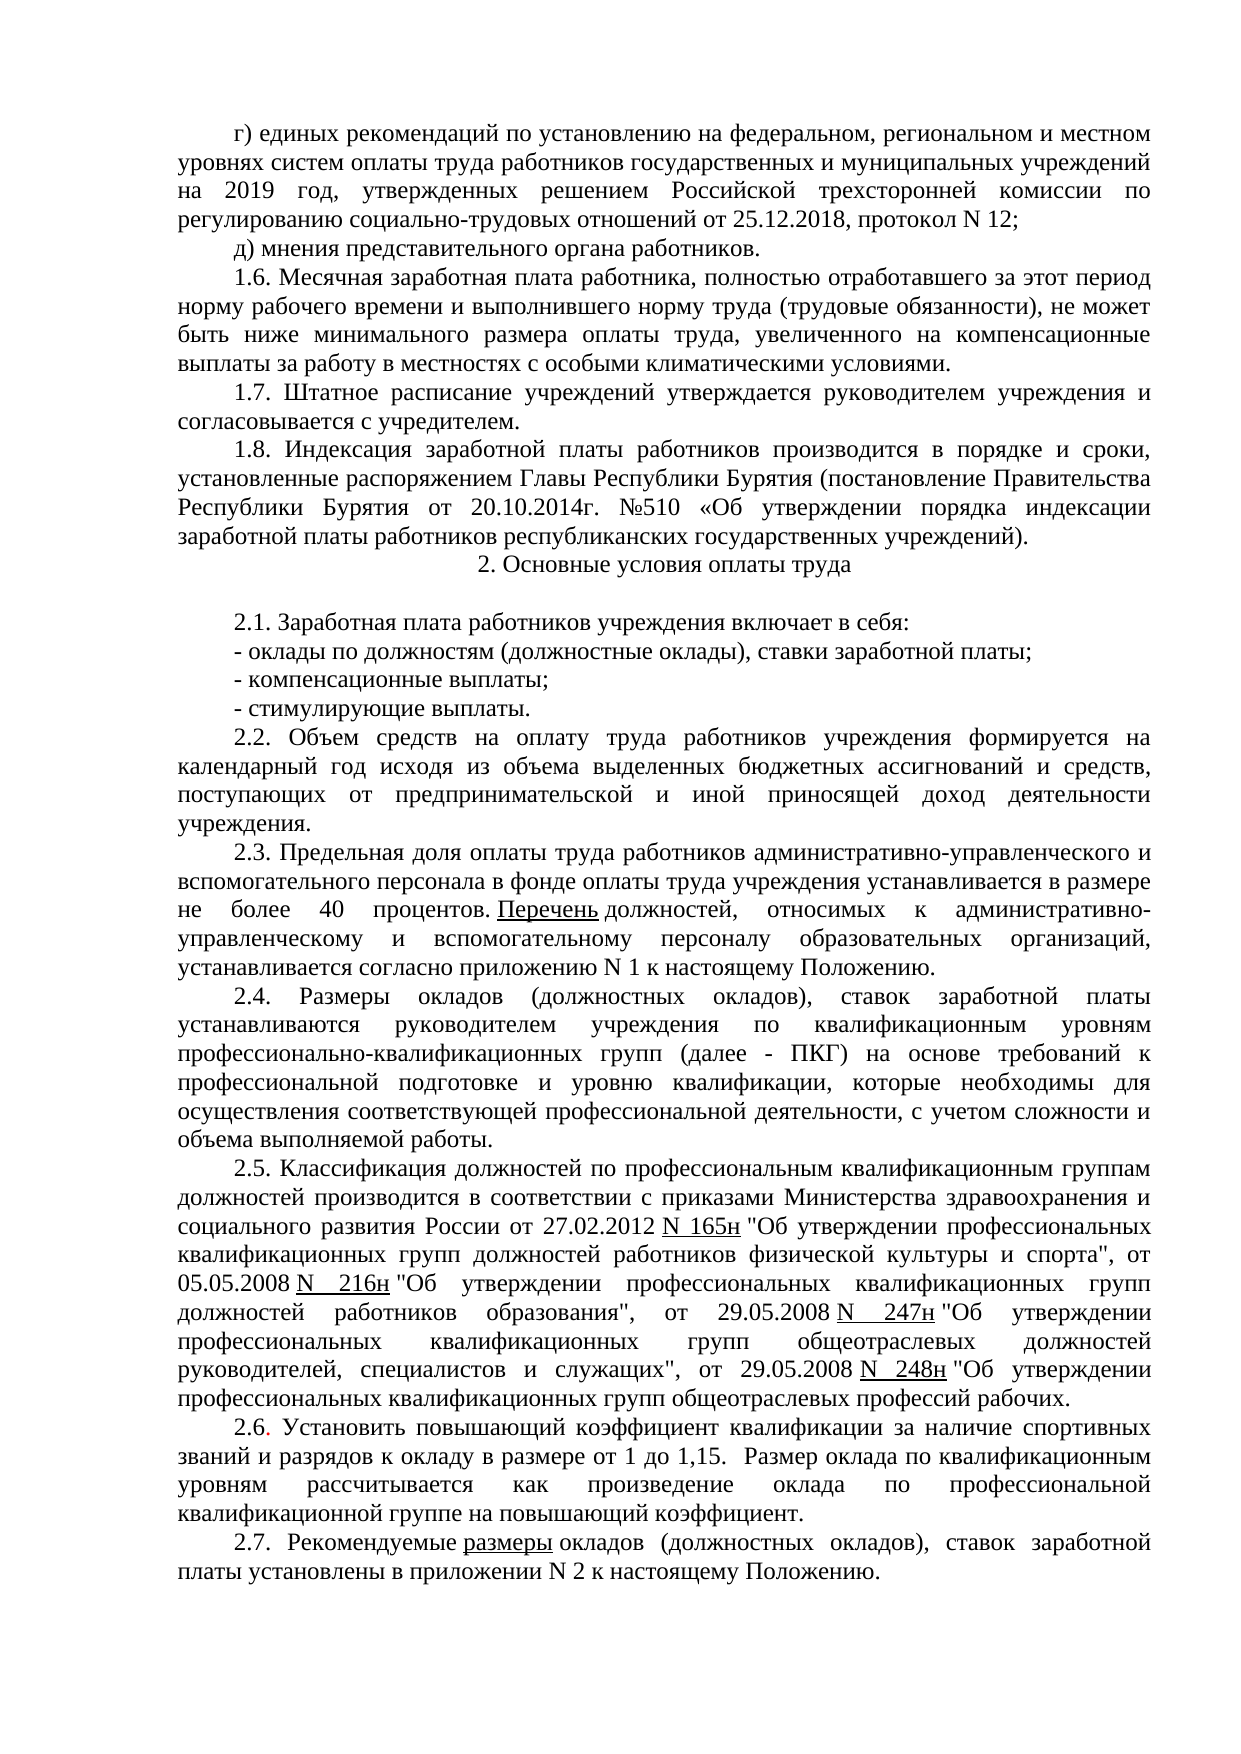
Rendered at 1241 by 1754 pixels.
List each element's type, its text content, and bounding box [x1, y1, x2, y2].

text - оклады по должностям (должностные оклады), ставки заработной платы; [177, 636, 1152, 664]
text д) мнения представительного органа работников. [177, 233, 1152, 262]
text 2.5. Классификация должностей по профессиональным квалификационным группам должностей производится в соответствии с приказами Министерства здравоохранения и социального развития России от 27.02.2012 N 165н "Об утверждении профессиональных квалификационных групп должностей работников физической культуры и спорта", от 05.05.2008 N 216н "Об утверждении профессиональных квалификационных групп должностей работников образования", от 29.05.2008 N 247н "Об утверждении профессиональных квалификационных групп общеотраслевых должностей руководителей, специалистов и служащих", от 29.05.2008 N 248н "Об утверждении профессиональных квалификационных групп общеотраслевых профессий рабочих. [177, 1153, 1152, 1412]
text 2.2. Объем средств на оплату труда работников учреждения формируется на календарный год исходя из объема выделенных бюджетных ассигнований и средств, поступающих от предпринимательской и иной приносящей доход деятельности учреждения. [177, 722, 1152, 837]
text 2.1. Заработная плата работников учреждения включает в себя: [177, 607, 1152, 636]
text 1.8. Индексация заработной платы работников производится в порядке и сроки, установленные распоряжением Главы Республики Бурятия (постановление Правительства Республики Бурятия от 20.10.2014г. №510 «Об утверждении порядка индексации заработной платы работников республиканских государственных учреждений). [177, 434, 1152, 549]
text - стимулирующие выплаты. [177, 693, 1152, 722]
text 2.6. Установить повышающий коэффициент квалификации за наличие спортивных званий и разрядов к окладу в размере от 1 до 1,15. Размер оклада по квалификационным уровням рассчитывается как произведение оклада по профессиональной квалификационной группе на повышающий коэффициент. [177, 1412, 1152, 1527]
text 1.6. Месячная заработная плата работника, полностью отработавшего за этот период норму рабочего времени и выполнившего норму труда (трудовые обязанности), не может быть ниже минимального размера оплаты труда, увеличенного на компенсационные выплаты за работу в местностях с особыми климатическими условиями. [177, 262, 1152, 377]
text - компенсационные выплаты; [177, 664, 1152, 693]
text 1.7. Штатное расписание учреждений утверждается руководителем учреждения и согласовывается с учредителем. [177, 377, 1152, 434]
text 2.3. Предельная доля оплаты труда работников административно-управленческого и вспомогательного персонала в фонде оплаты труда учреждения устанавливается в размере не более 40 процентов. Перечень должностей, относимых к административно-управленческому и вспомогательному персоналу образовательных организаций, устанавливается согласно приложению N 1 к настоящему Положению. [177, 837, 1152, 981]
text 2.7. Рекомендуемые размеры окладов (должностных окладов), ставок заработной платы установлены в приложении N 2 к настоящему Положению. [177, 1527, 1152, 1584]
text 2.4. Размеры окладов (должностных окладов), ставок заработной платы устанавливаются руководителем учреждения по квалификационным уровням профессионально-квалификационных групп (далее - ПКГ) на основе требований к профессиональной подготовке и уровню квалификации, которые необходимы для осуществления соответствующей профессиональной деятельности, с учетом сложности и объема выполняемой работы. [177, 981, 1152, 1153]
text 2. Основные условия оплаты труда [177, 549, 1152, 578]
text г) единых рекомендаций по установлению на федеральном, региональном и местном уровнях систем оплаты труда работников государственных и муниципальных учреждений на 2019 год, утвержденных решением Российской трехсторонней комиссии по регулированию социально-трудовых отношений от 25.12.2018, протокол N 12; [177, 118, 1152, 233]
